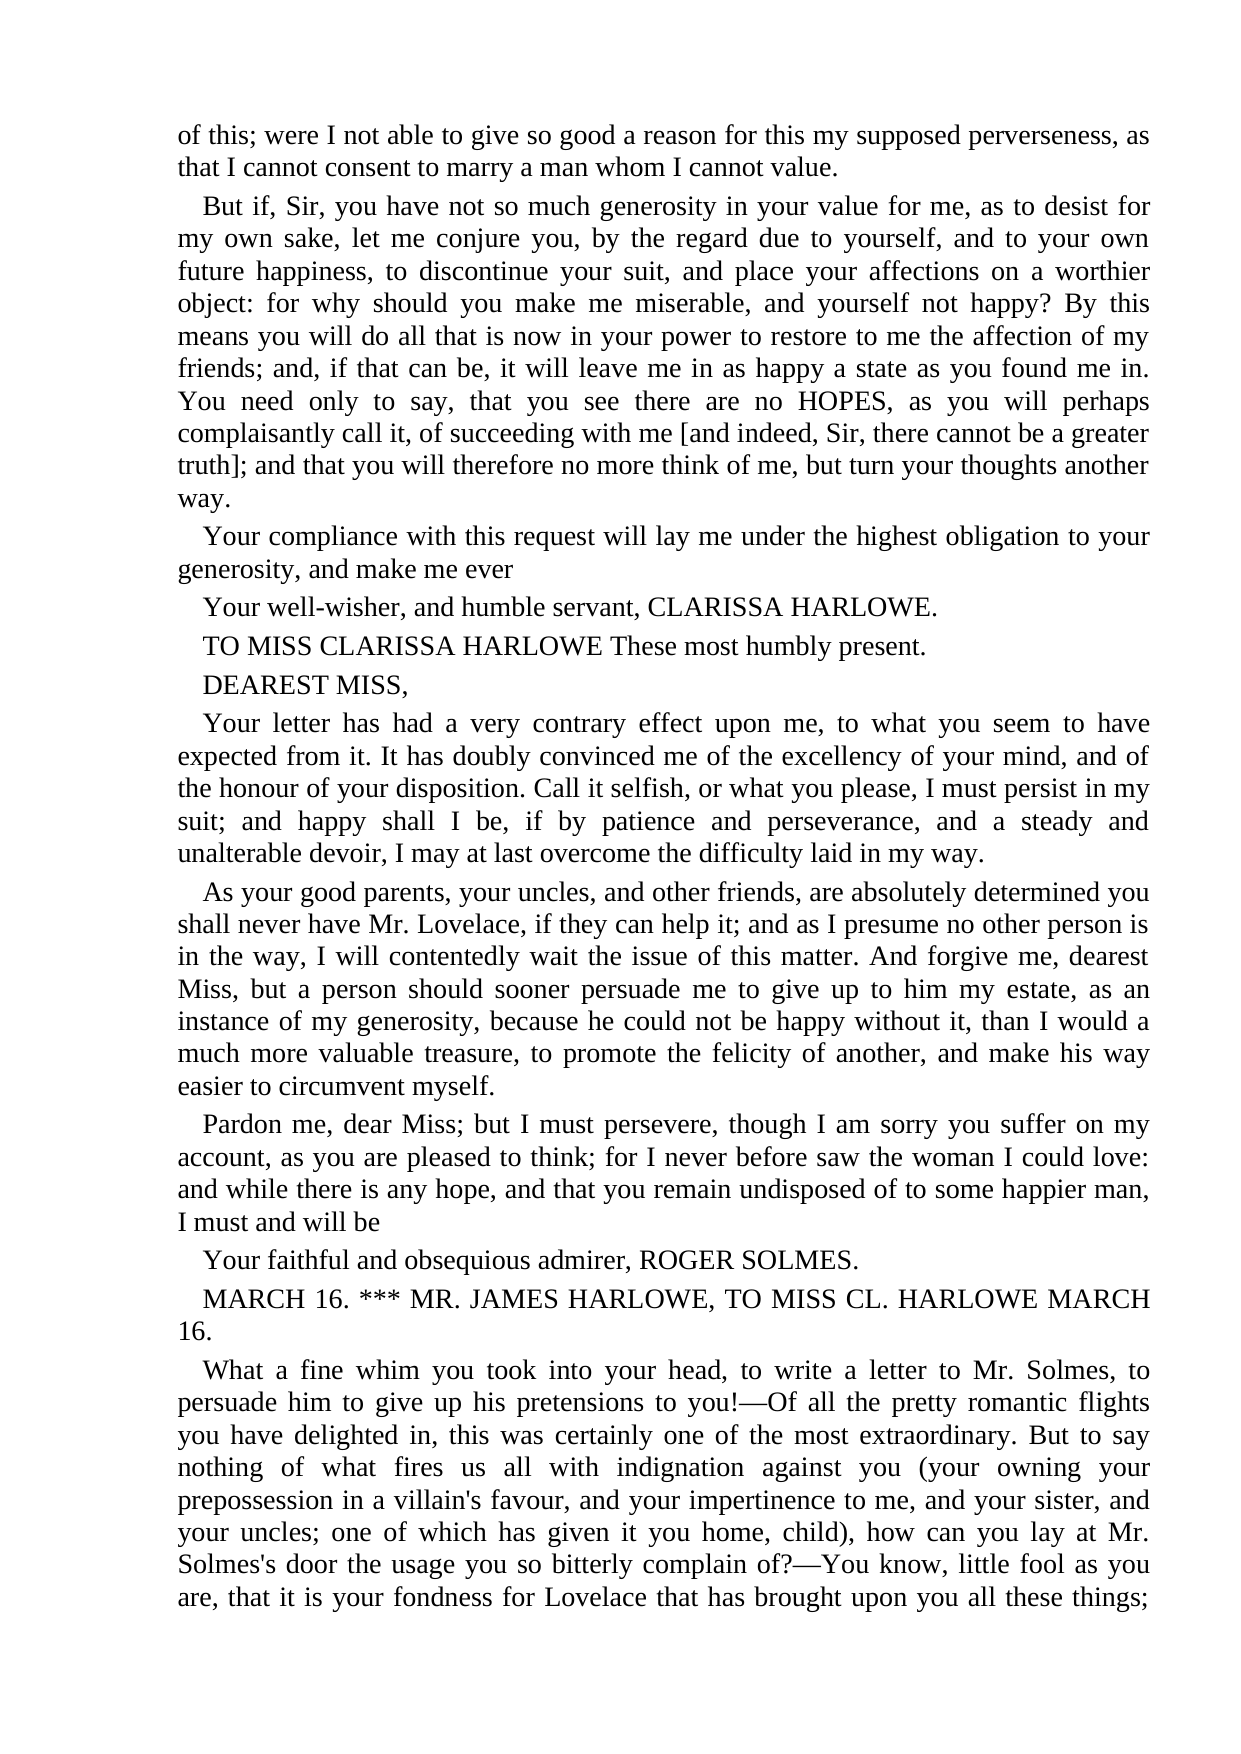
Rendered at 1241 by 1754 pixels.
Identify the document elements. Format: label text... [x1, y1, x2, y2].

text Your faithful and obsequious admirer, ROGER SOLMES. [177, 1243, 1152, 1276]
text Your compliance with this request will lay me under the highest obligation to your generosity, and make me ever [177, 519, 1152, 584]
text TO MISS CLARISSA HARLOWE These most humbly present. [177, 629, 1152, 661]
text Your well-wisher, and humble servant, CLARISSA HARLOWE. [177, 590, 1152, 623]
text DEAREST MISS, [177, 668, 1152, 700]
text As your good parents, your uncles, and other friends, are absolutely determined you shall never have Mr. Lovelace, if they can help it; and as I presume no other person is in the way, I will contentedly wait the issue of this matter. And forgive me, dearest Miss, but a person should sooner persuade me to give up to him my estate, as an instance of my generosity, because he could not be happy without it, than I would a much more valuable treasure, to promote the felicity of another, and make his way easier to circumvent myself. [177, 874, 1152, 1101]
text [177, 1353, 1152, 1612]
text But if, Sir, you have not so much generosity in your value for me, as to desist for my own sake, let me conjure you, by the regard due to yourself, and to your own future happiness, to discontinue your suit, and place your affections on a worthier object: for why should you make me miserable, and yourself not happy? By this means you will do all that is now in your power to restore to me the affection of my friends; and, if that can be, it will leave me in as happy a state as you found me in. You need only to say, that you see there are no HOPES, as you will perhaps complaisantly call it, of succeeding with me [and indeed, Sir, there cannot be a greater truth]; and that you will therefore no more think of me, but turn your thoughts another way. [177, 189, 1152, 513]
text Your letter has had a very contrary effect upon me, to what you seem to have expected from it. It has doubly convinced me of the excellency of your mind, and of the honour of your disposition. Call it selfish, or what you please, I must persist in my suit; and happy shall I be, if by patience and perseverance, and a steady and unalterable devoir, I may at last overcome the difficulty laid in my way. [177, 706, 1152, 868]
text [177, 118, 1152, 183]
text Pardon me, dear Miss; but I must persevere, though I am sorry you suffer on my account, as you are pleased to think; for I never before saw the woman I could love: and while there is any hope, and that you remain undisposed of to some happier man, I must and will be [177, 1108, 1152, 1237]
text MARCH 16. *** MR. JAMES HARLOWE, TO MISS CL. HARLOWE MARCH 16. [177, 1282, 1152, 1347]
